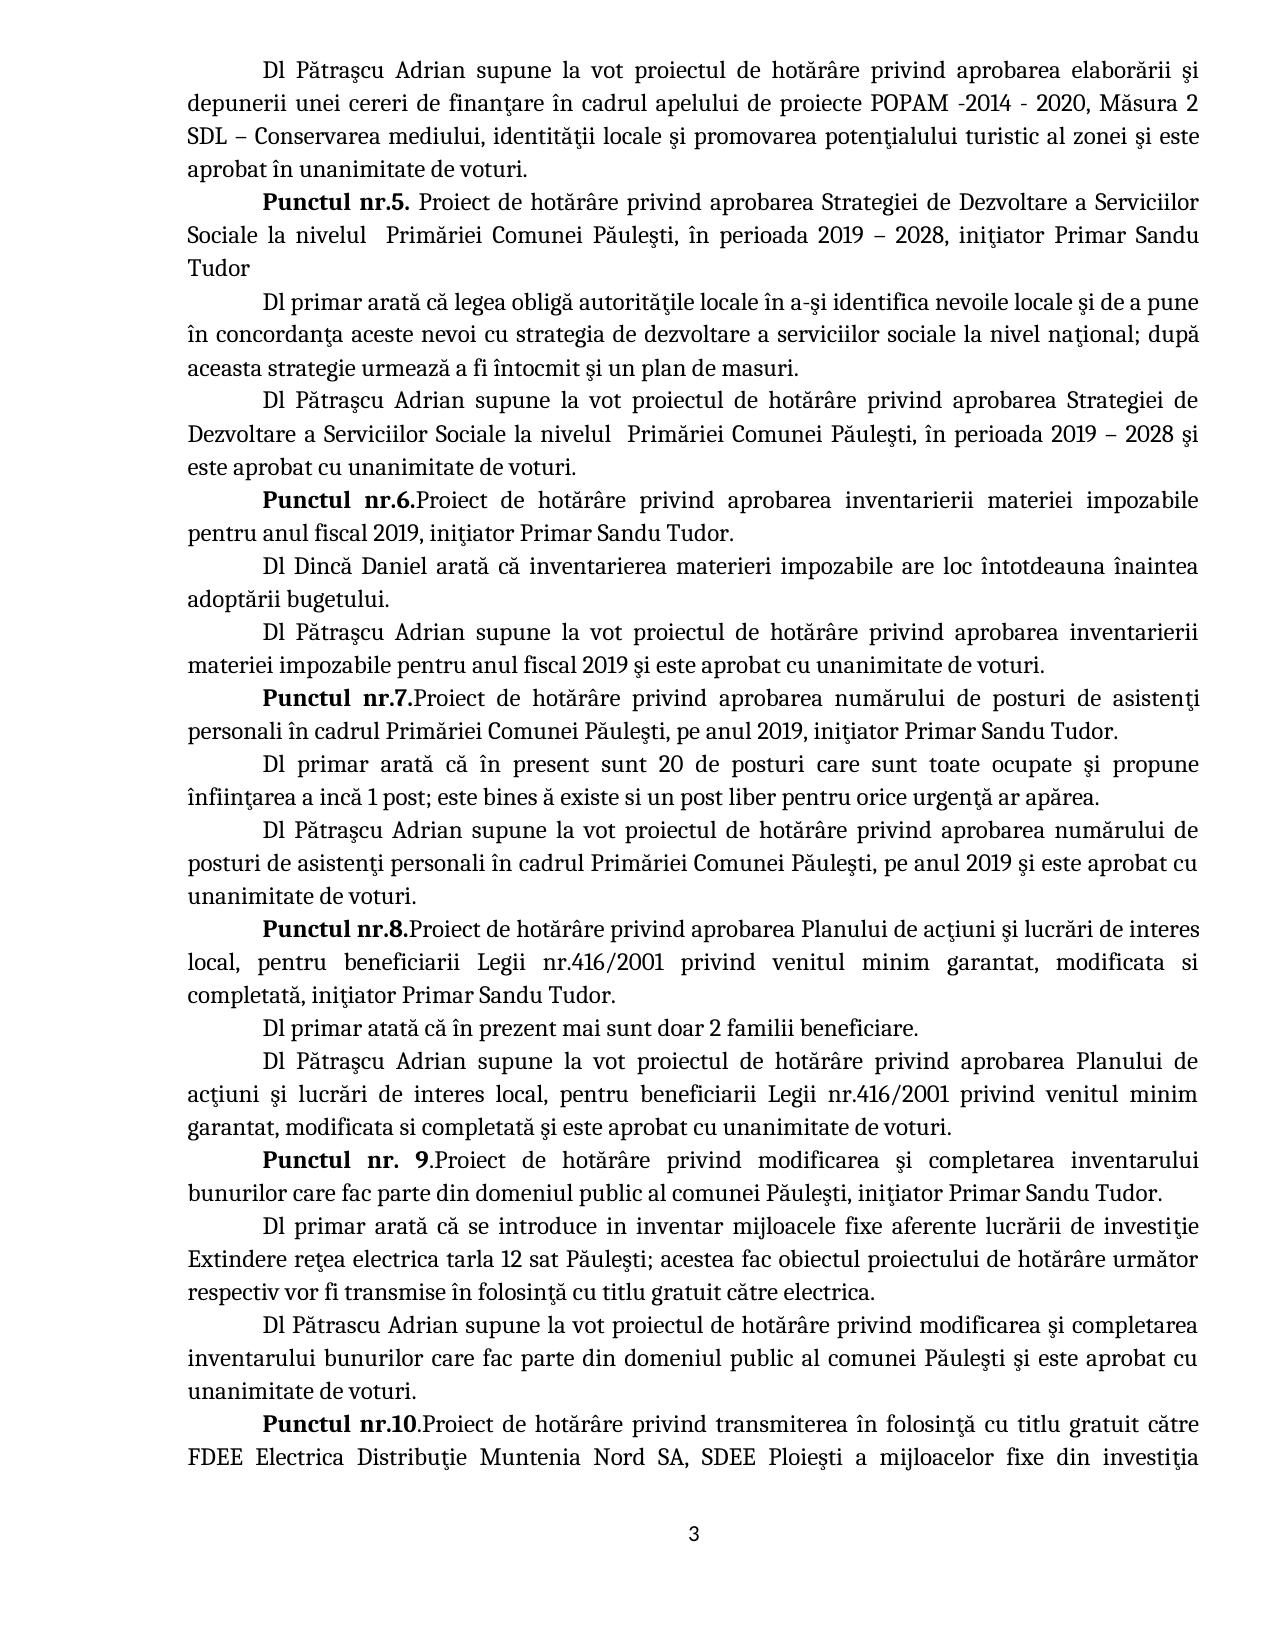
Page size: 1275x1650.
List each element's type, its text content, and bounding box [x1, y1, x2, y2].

text Dl Pătraşcu Adrian supune la vot proiectul de hotărâre privind aprobarea inventarierii materiei impozabile pentru anul fiscal 2019 şi este aprobat cu unanimitate de voturi. [187, 618, 1200, 679]
text Punctul nr.6.Proiect de hotărâre privind aprobarea inventarierii materiei impozabile pentru anul fiscal 2019, iniţiator Primar Sandu Tudor. [187, 486, 1200, 547]
text Dl Pătraşcu Adrian supune la vot proiectul de hotărâre privind aprobarea numărului de posturi de asistenţi personali în cadrul Primăriei Comunei Păuleşti, pe anul 2019 şi este aprobat cu unanimitate de voturi. [187, 816, 1200, 911]
text Dl Pătrascu Adrian supune la vot proiectul de hotărâre privind modificarea şi completarea inventarului bunurilor care fac parte din domeniul public al comunei Păuleşti şi este aprobat cu unanimitate de voturi. [187, 1311, 1200, 1406]
text Dl Dincă Daniel arată că inventarierea materieri impozabile are loc întotdeauna înaintea adoptării bugetului. [187, 552, 1200, 613]
text Dl Pătraşcu Adrian supune la vot proiectul de hotărâre privind aprobarea elaborării şi depunerii unei cereri de finanţare în cadrul apelului de proiecte POPAM -2014 - 2020, Măsura 2 SDL – Conservarea mediului, identităţii locale şi promovarea potenţialului turistic al zonei şi este aprobat în unanimitate de voturi. [187, 56, 1200, 184]
text Dl Pătraşcu Adrian supune la vot proiectul de hotărâre privind aprobarea Strategiei de Dezvoltare a Serviciilor Sociale la nivelul Primăriei Comunei Păuleşti, în perioada 2019 – 2028 şi este aprobat cu unanimitate de voturi. [187, 386, 1200, 481]
text Punctul nr.8.Proiect de hotărâre privind aprobarea Planului de acţiuni şi lucrări de interes local, pentru beneficiarii Legii nr.416/2001 privind venitul minim garantat, modificata si completată, iniţiator Primar Sandu Tudor. [187, 915, 1200, 1009]
text Dl primar arată că legea obligă autorităţile locale în a-şi identifica nevoile locale şi de a pune în concordanţa aceste nevoi cu strategia de dezvoltare a serviciilor sociale la nivel naţional; după aceasta strategie urmează a fi întocmit şi un plan de masuri. [187, 287, 1200, 382]
text Punctul nr. 9.Proiect de hotărâre privind modificarea şi completarea inventarului bunurilor care fac parte din domeniul public al comunei Păuleşti, iniţiator Primar Sandu Tudor. [187, 1146, 1200, 1208]
text Punctul nr.5. Proiect de hotărâre privind aprobarea Strategiei de Dezvoltare a Serviciilor Sociale la nivelul Primăriei Comunei Păuleşti, în perioada 2019 – 2028, iniţiator Primar Sandu Tudor [187, 188, 1200, 283]
text Dl primar arată că în present sunt 20 de posturi care sunt toate ocupate şi propune înfiinţarea a incă 1 post; este bines ă existe si un post liber pentru orice urgenţă ar apărea. [187, 750, 1200, 811]
text Dl Pătraşcu Adrian supune la vot proiectul de hotărâre privind aprobarea Planului de acţiuni şi lucrări de interes local, pentru beneficiarii Legii nr.416/2001 privind venitul minim garantat, modificata si completată şi este aprobat cu unanimitate de voturi. [187, 1047, 1200, 1142]
text Dl primar arată că se introduce in inventar mijloacele fixe aferente lucrării de investiţie Extindere reţea electrica tarla 12 sat Păuleşti; acestea fac obiectul proiectului de hotărâre următor respectiv vor fi transmise în folosinţă cu titlu gratuit către electrica. [187, 1212, 1200, 1307]
text Dl primar atată că în prezent mai sunt doar 2 familii beneficiare. [187, 1014, 1200, 1043]
text Punctul nr.7.Proiect de hotărâre privind aprobarea numărului de posturi de asistenţi personali în cadrul Primăriei Comunei Păuleşti, pe anul 2019, iniţiator Primar Sandu Tudor. [187, 684, 1200, 745]
